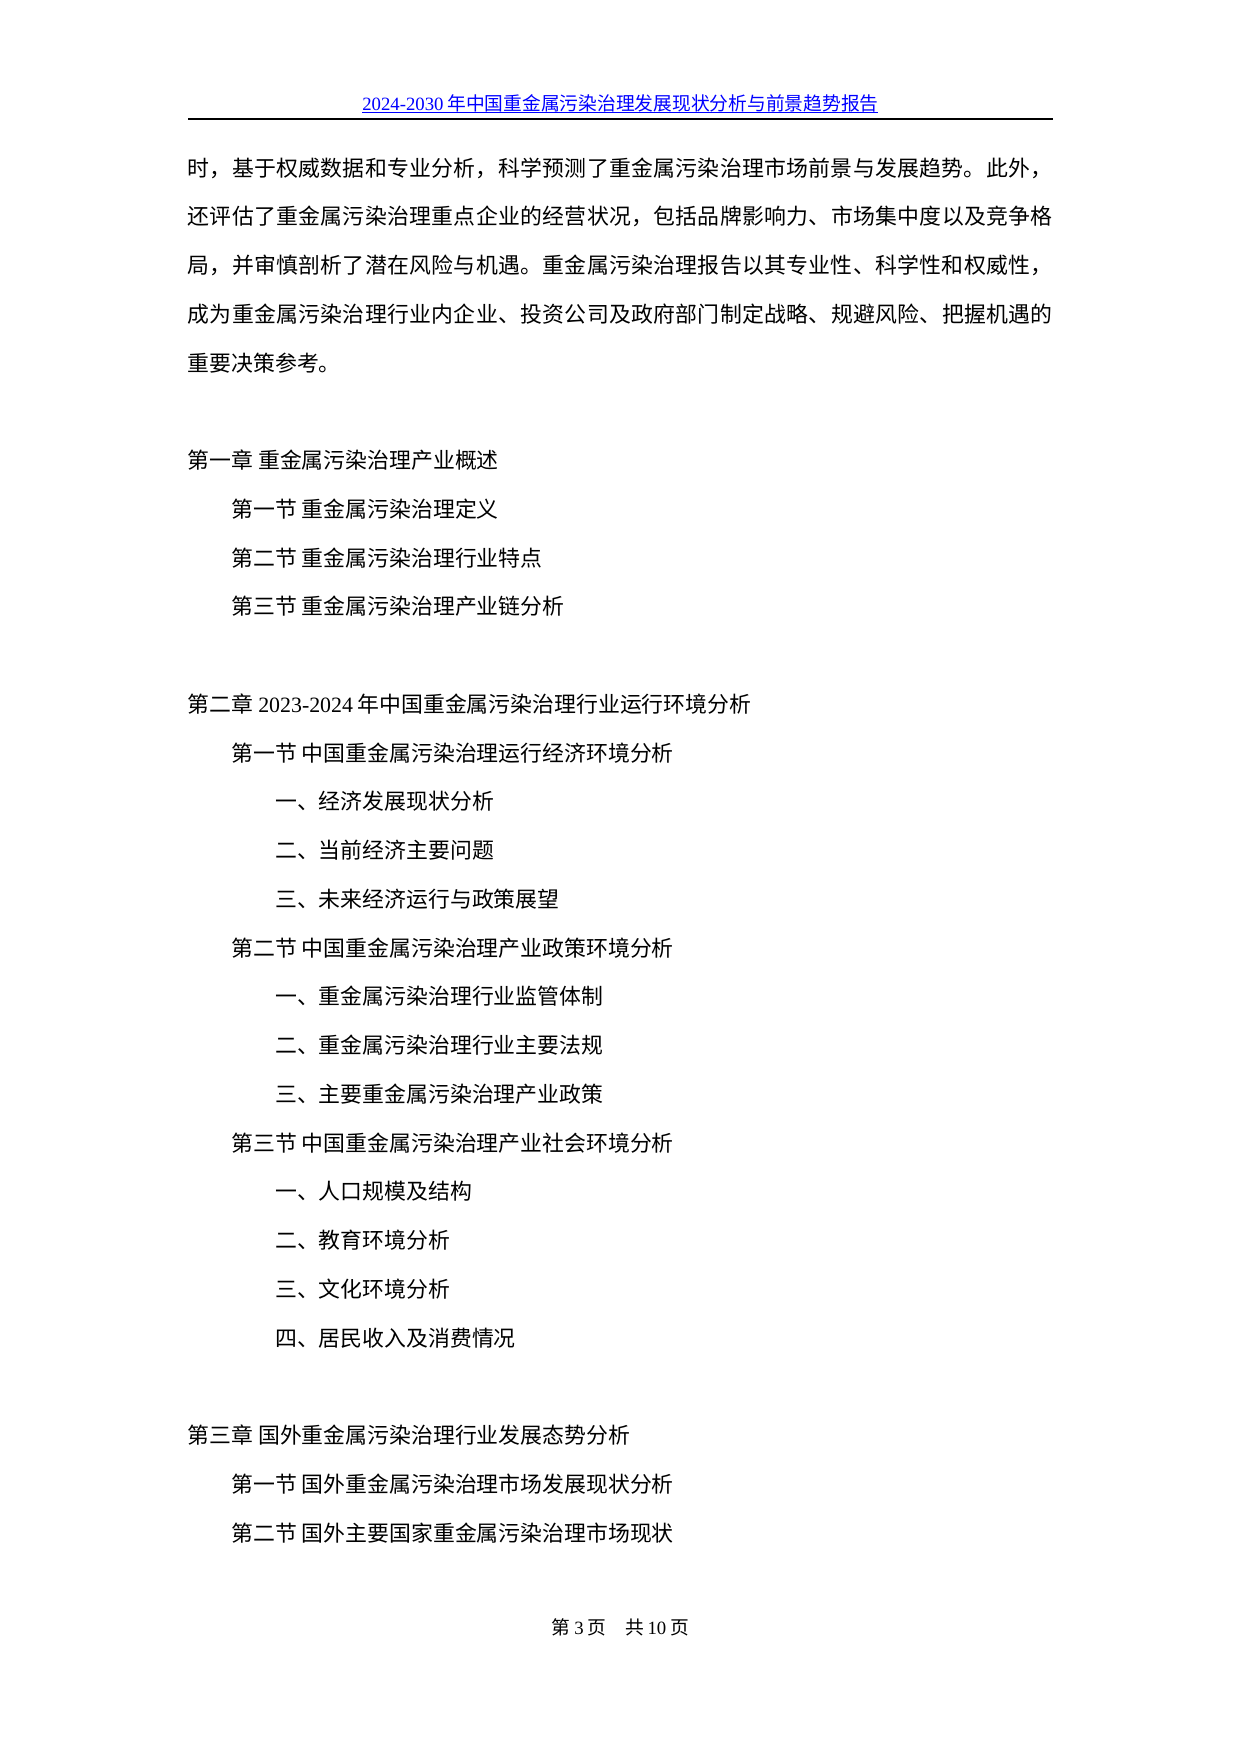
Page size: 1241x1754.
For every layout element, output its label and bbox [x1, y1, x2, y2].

text [187, 150, 1053, 1548]
